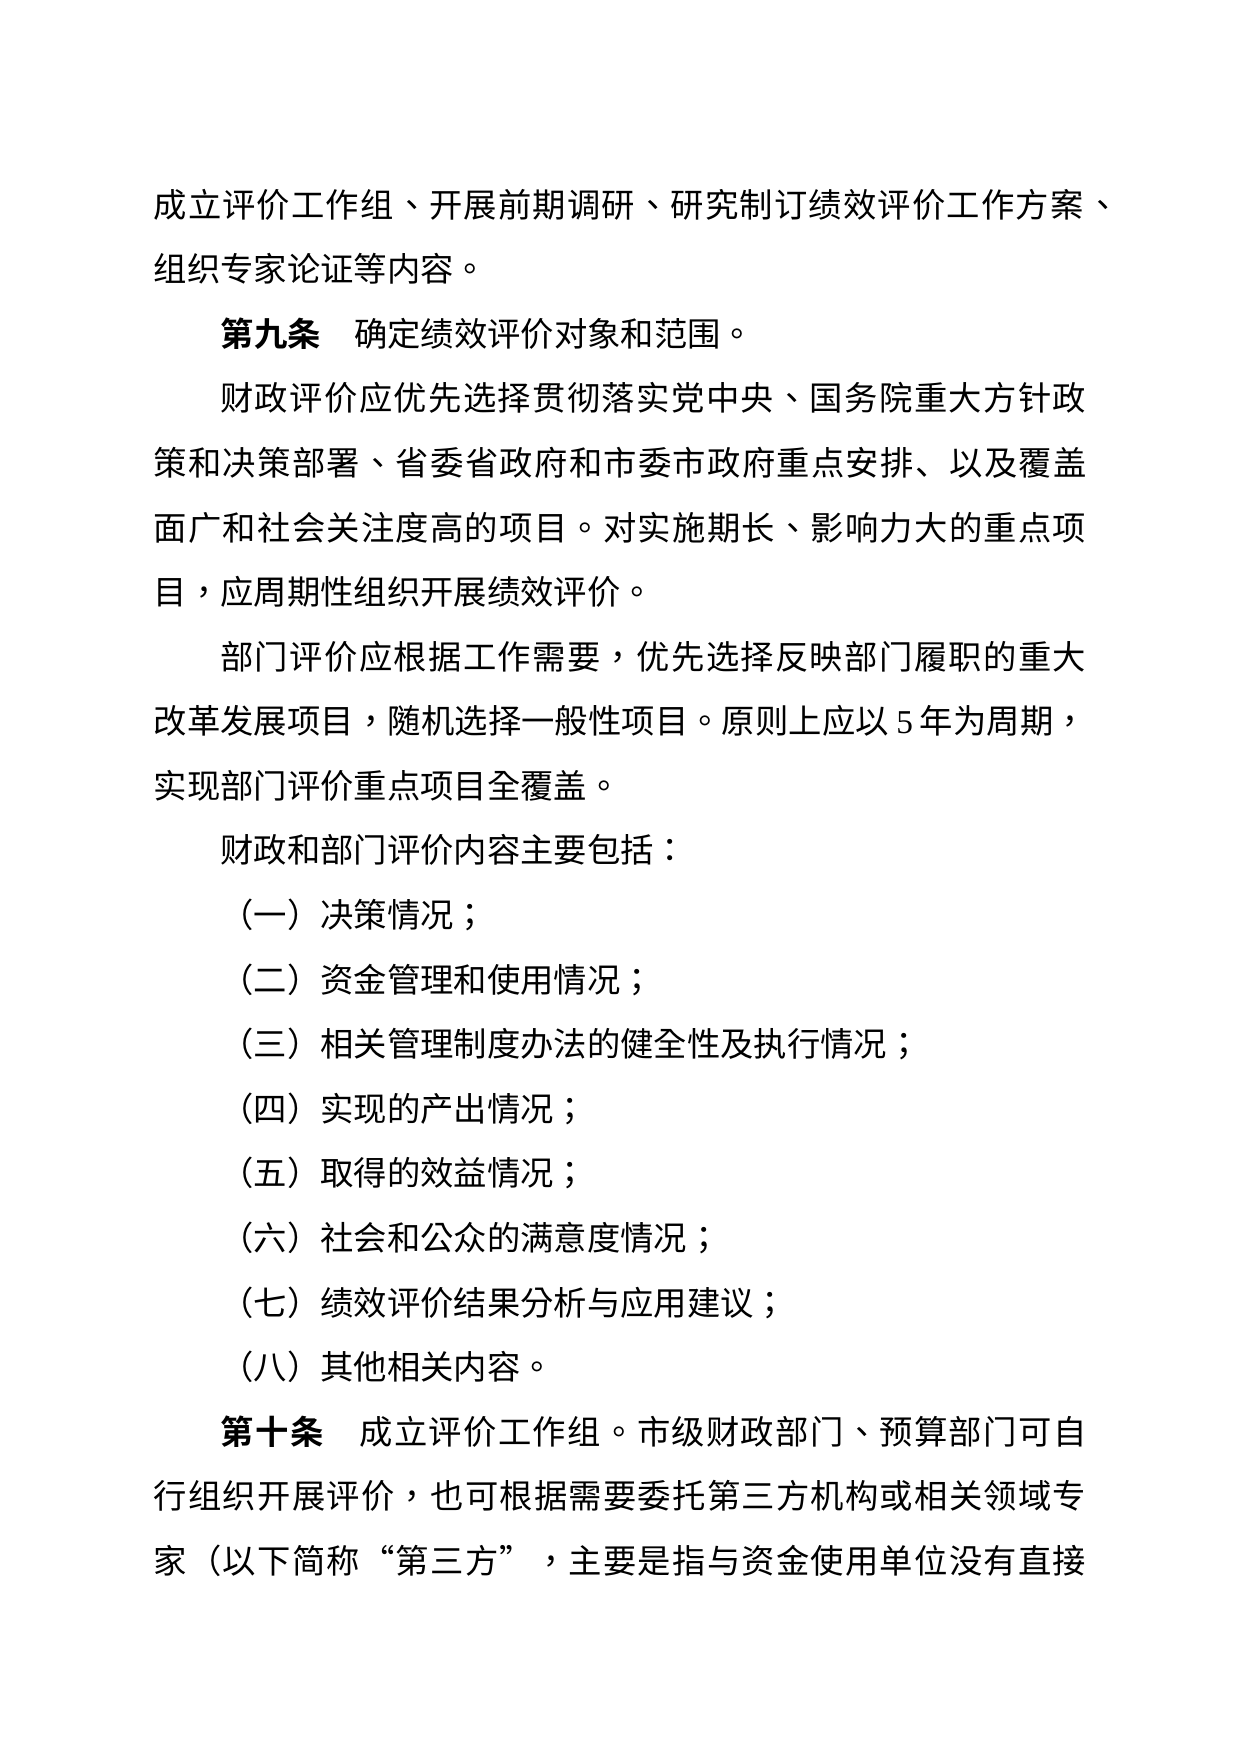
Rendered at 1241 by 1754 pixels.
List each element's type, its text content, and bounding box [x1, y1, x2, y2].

text （四）实现的产出情况； [153, 1069, 1087, 1134]
text 财政和部门评价内容主要包括： [153, 811, 1087, 876]
text （二）资金管理和使用情况； [153, 940, 1087, 1005]
text （五）取得的效益情况； [153, 1134, 1087, 1199]
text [153, 165, 1087, 294]
text （三）相关管理制度办法的健全性及执行情况； [153, 1005, 1087, 1069]
text 部门评价应根据工作需要，优先选择反映部门履职的重大改革发展项目，随机选择一般性项目。原则上应以5年为周期，实现部门评价重点项目全覆盖。 [153, 617, 1087, 811]
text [153, 1392, 1087, 1586]
text 第九条 确定绩效评价对象和范围。 [153, 294, 1087, 359]
text （八）其他相关内容。 [153, 1328, 1087, 1392]
text （六）社会和公众的满意度情况； [153, 1199, 1087, 1263]
text （七）绩效评价结果分析与应用建议； [153, 1263, 1087, 1328]
text 财政评价应优先选择贯彻落实党中央、国务院重大方针政策和决策部署、省委省政府和市委市政府重点安排、以及覆盖面广和社会关注度高的项目。对实施期长、影响力大的重点项目，应周期性组织开展绩效评价。 [153, 359, 1087, 617]
text （一）决策情况； [153, 876, 1087, 940]
